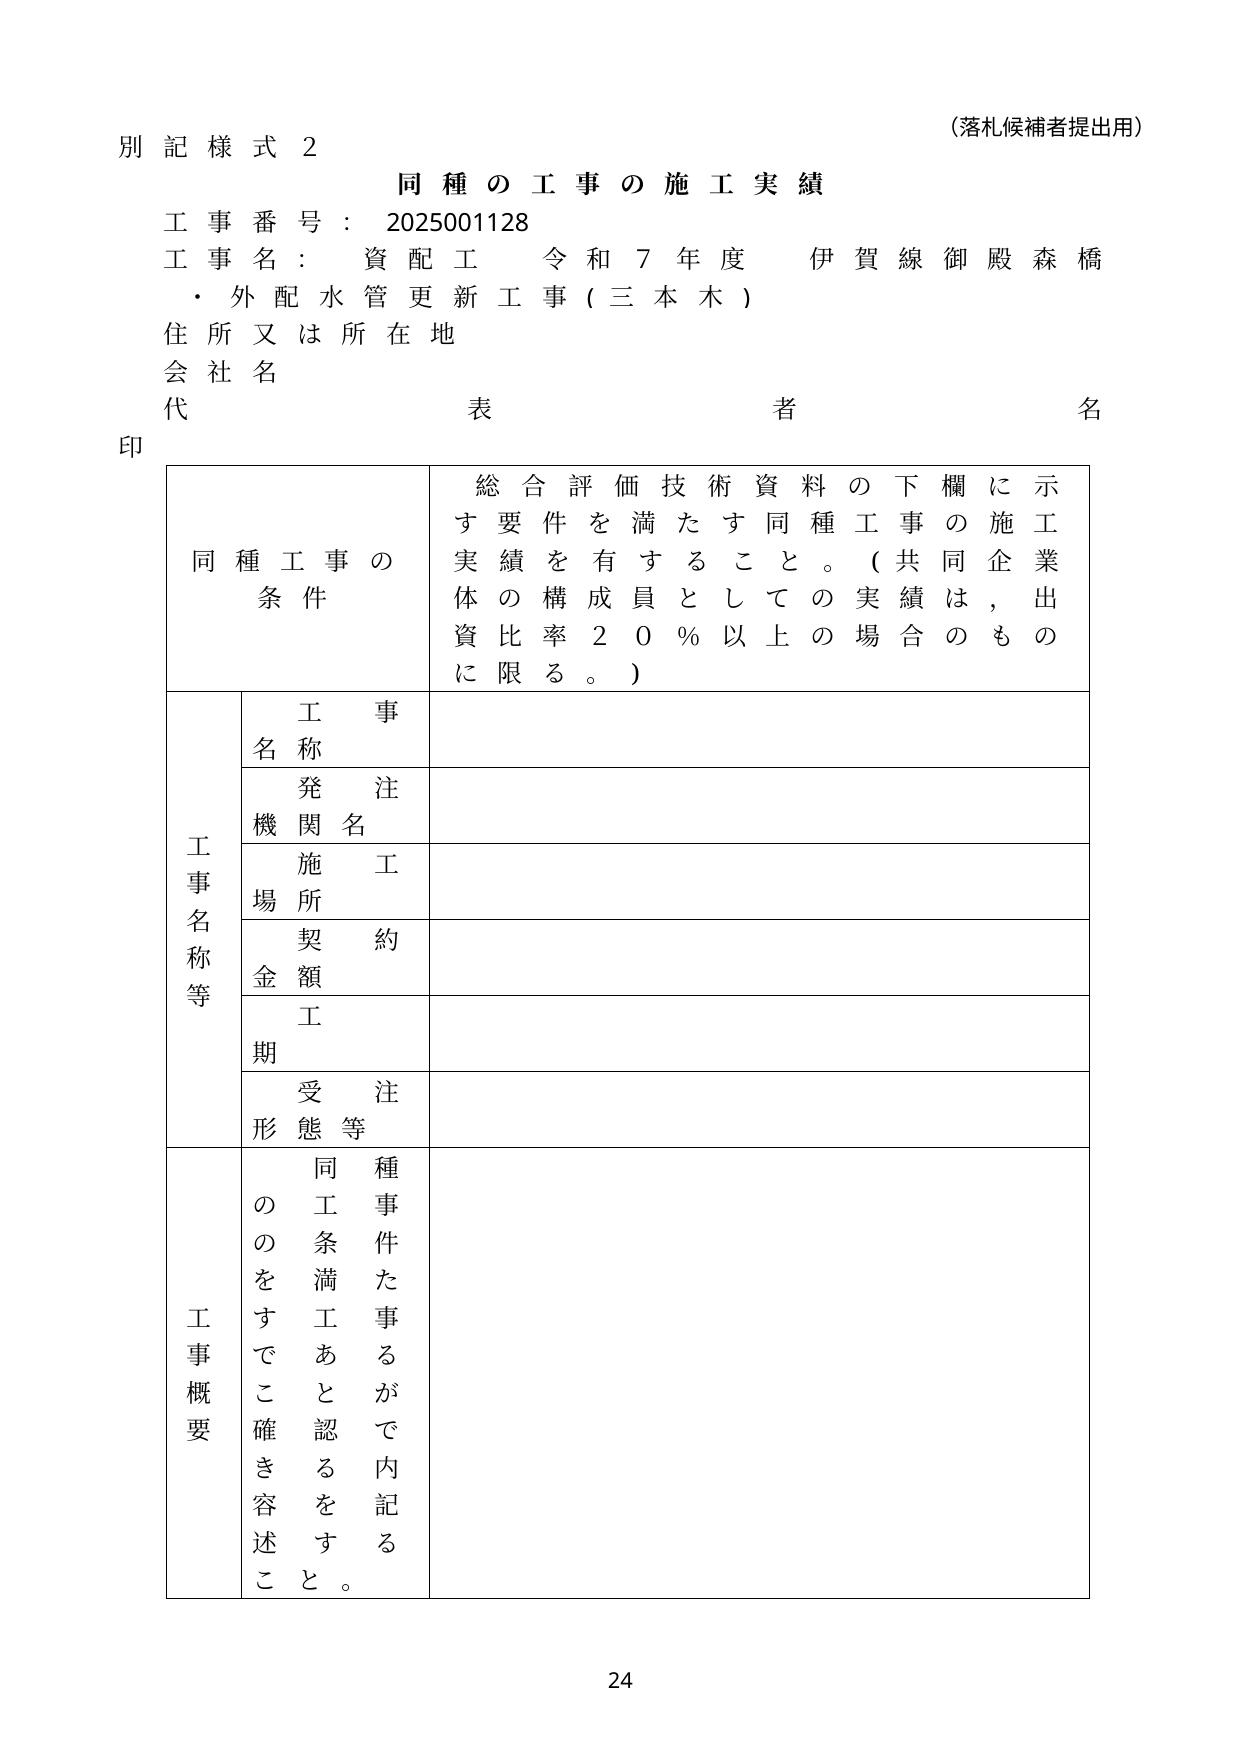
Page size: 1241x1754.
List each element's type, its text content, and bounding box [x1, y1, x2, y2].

table_header 総合評価技術資料の下欄に示す要件を満たす同種工事の施工実績を有すること。(共同企業体の構成員としての実績は，出資比率２０％以上の場合のものに限る。) [430, 466, 1089, 691]
text 住所又は所在地 [118, 314, 1122, 352]
table_cell [430, 1072, 1089, 1147]
text 会社名 [118, 352, 1122, 389]
table_cell 発注機関名 [242, 768, 429, 843]
text 別記様式２ [118, 127, 1122, 164]
table_cell 契約金額 [242, 920, 429, 995]
table_cell 工事名称 [242, 692, 429, 767]
text 工事名： 資配工 令和７年度 伊賀線御殿森橋・外配水管更新工事(三本木) [144, 239, 1122, 314]
table_cell [430, 844, 1089, 919]
table_cell 受注形態等 [242, 1072, 429, 1147]
text 代表者名 印 [118, 389, 1122, 464]
table_cell [430, 692, 1089, 767]
table_cell [430, 920, 1089, 995]
text 同種の工事の施工実績 [118, 164, 1122, 202]
table_cell 施工場所 [242, 844, 429, 919]
table_cell 工 事 概 要 [167, 1148, 241, 1598]
table_cell 工 期 [242, 996, 429, 1071]
table_cell 同種の工事の条件を満たす工事であることが確認できる内容を記述すること。 [242, 1148, 429, 1598]
table_cell [430, 1148, 1089, 1598]
text 工事番号：2025001128 [144, 202, 1122, 239]
table_cell [430, 996, 1089, 1071]
table_header 同種工事の条件 [167, 466, 429, 691]
table_cell [430, 768, 1089, 843]
table_cell 工 事 名 称 等 [167, 692, 241, 1147]
